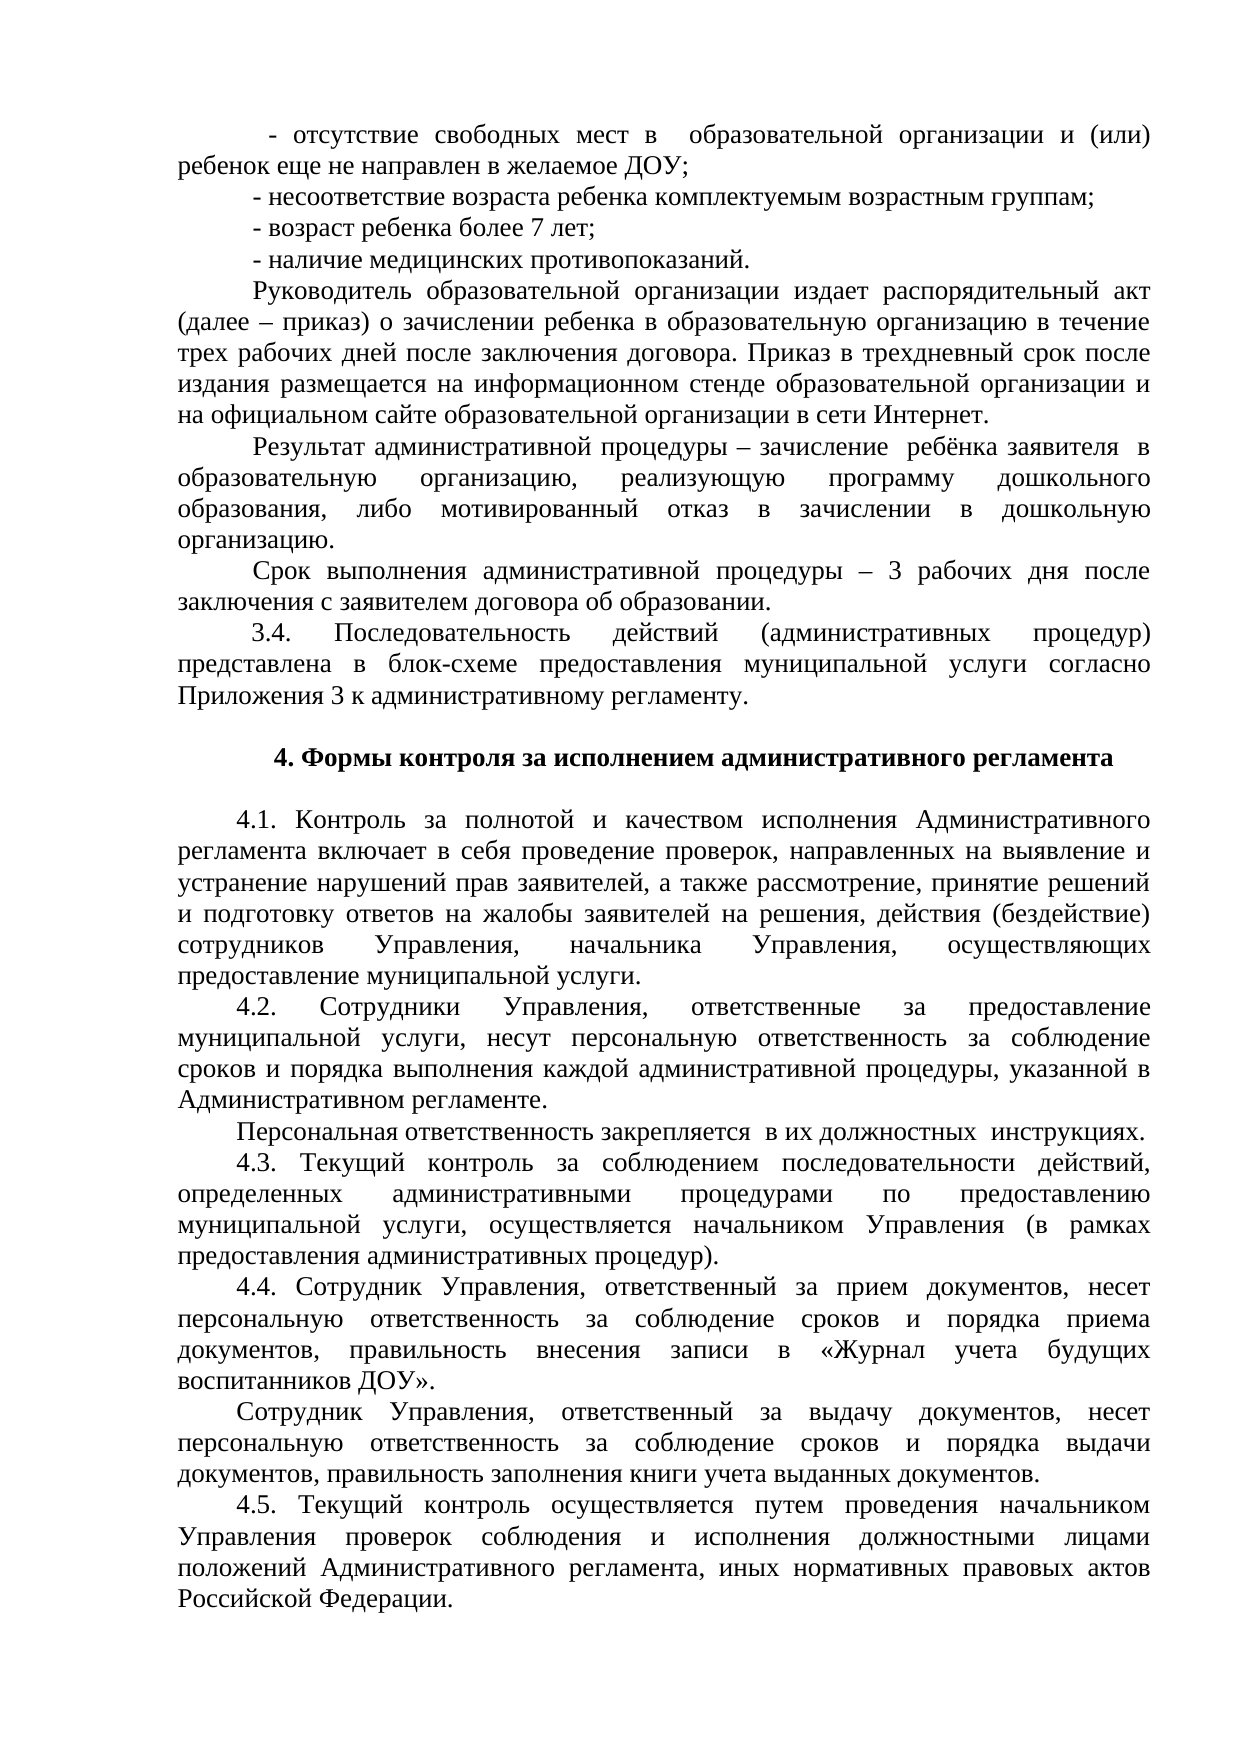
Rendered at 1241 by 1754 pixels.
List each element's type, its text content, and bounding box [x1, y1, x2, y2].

text - несоответствие возраста ребенка комплектуемым возрастным группам; [177, 180, 1152, 212]
text 4. Формы контроля за исполнением административного регламента [177, 741, 1152, 772]
text Руководитель образовательной организации издает распорядительный акт (далее – приказ) о зачислении ребенка в образовательную организацию в течение трех рабочих дней после заключения договора. Приказ в трехдневный срок после издания размещается на информационном стенде образовательной организации и на официальном сайте образовательной организации в сети Интернет. [177, 274, 1152, 429]
text - отсутствие свободных мест в образовательной организации и (или) ребенок еще не направлен в желаемое ДОУ; [177, 118, 1152, 180]
text Персональная ответственность закрепляется в их должностных инструкциях. [177, 1115, 1152, 1146]
text 4.4. Сотрудник Управления, ответственный за прием документов, несет персональную ответственность за соблюдение сроков и порядка приема документов, правильность внесения записи в «Журнал учета будущих воспитанников ДОУ». [177, 1271, 1152, 1395]
text 4.5. Текущий контроль осуществляется путем проведения начальником Управления проверок соблюдения и исполнения должностными лицами положений Административного регламента, иных нормативных правовых актов Российской Федерации. [177, 1488, 1152, 1613]
text 4.3. Текущий контроль за соблюдением последовательности действий, определенных административными процедурами по предоставлению муниципальной услуги, осуществляется начальником Управления (в рамках предоставления административных процедур). [177, 1146, 1152, 1271]
text Срок выполнения административной процедуры – 3 рабочих дня после заключения с заявителем договора об образовании. [177, 554, 1152, 616]
text 4.1. Контроль за полнотой и качеством исполнения Административного регламента включает в себя проведение проверок, направленных на выявление и устранение нарушений прав заявителей, а также рассмотрение, принятие решений и подготовку ответов на жалобы заявителей на решения, действия (бездействие) сотрудников Управления, начальника Управления, осуществляющих предоставление муниципальной услуги. [177, 803, 1152, 990]
subtitle 3.4. Последовательность действий (административных процедур) представлена в блок-схеме предоставления муниципальной услуги согласно Приложения 3 к административному регламенту. [177, 616, 1152, 710]
text Результат административной процедуры – зачисление ребёнка заявителя в образовательную организацию, реализующую программу дошкольного образования, либо мотивированный отказ в зачислении в дошкольную организацию. [177, 429, 1152, 554]
text 4.2. Сотрудники Управления, ответственные за предоставление муниципальной услуги, несут персональную ответственность за соблюдение сроков и порядка выполнения каждой административной процедуры, указанной в Административном регламенте. [177, 990, 1152, 1115]
text Сотрудник Управления, ответственный за выдачу документов, несет персональную ответственность за соблюдение сроков и порядка выдачи документов, правильность заполнения книги учета выданных документов. [177, 1395, 1152, 1488]
text - наличие медицинских противопоказаний. [177, 243, 1152, 274]
text - возраст ребенка более 7 лет; [177, 212, 1152, 243]
